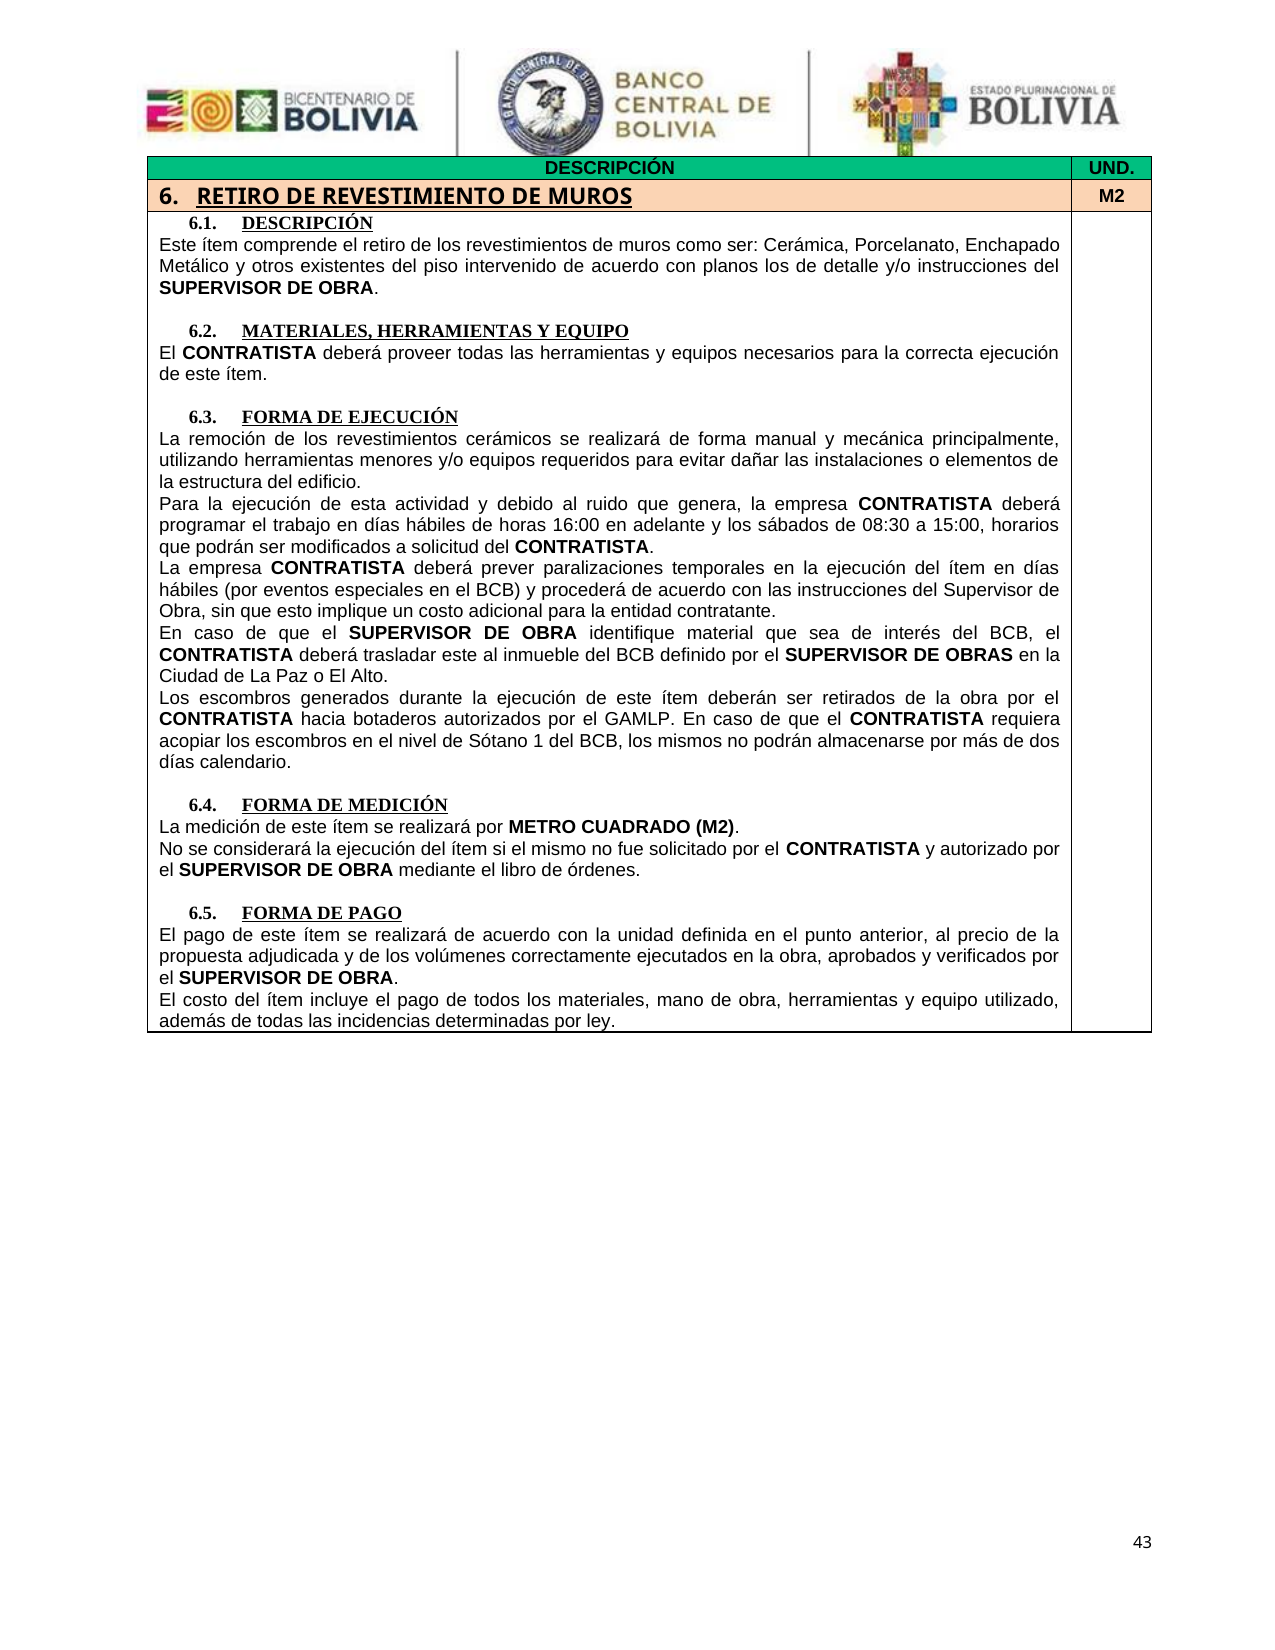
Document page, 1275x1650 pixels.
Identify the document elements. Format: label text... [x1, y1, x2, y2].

table_header DESCRIPCIÓN [148, 157, 1071, 179]
picture [136, 48, 1141, 157]
table_cell M2 [1072, 180, 1151, 211]
table_cell [1072, 212, 1151, 1031]
table_cell DESCRIPCIÓN Este ítem comprende el retiro de los revestimientos de muros como ser: Cerámica, Porcelanato, Enchapado Metálico y otros existentes del piso intervenido de acuerdo con planos los de detalle y/o instrucciones del SUPERVISOR DE OBRA. MATERIALES, HERRAMIENTAS Y EQUIPO El CONTRATISTA deberá proveer todas las herramientas y equipos necesarios para la correcta ejecución de este ítem. FORMA DE EJECUCIÓN La remoción de los revestimientos cerámicos se realizará de forma manual y mecánica principalmente, utilizando herramientas menores y/o equipos requeridos para evitar dañar las instalaciones o elementos de la estructura del edificio. Para la ejecución de esta actividad y debido al ruido que genera, la empresa CONTRATISTA deberá programar el trabajo en días hábiles de horas 16:00 en adelante y los sábados de 08:30 a 15:00, horarios que podrán ser modificados a solicitud del CONTRATISTA. La empresa CONTRATISTA deberá prever paralizaciones temporales en la ejecución del ítem en días hábiles (por eventos especiales en el BCB) y procederá de acuerdo con las instrucciones del Supervisor de Obra, sin que esto implique un costo adicional para la entidad contratante. En caso de que el SUPERVISOR DE OBRA identifique material que sea de interés del BCB, el CONTRATISTA deberá trasladar este al inmueble del BCB definido por el SUPERVISOR DE OBRAS en la Ciudad de La Paz o El Alto. Los escombros generados durante la ejecución de este ítem deberán ser retirados de la obra por el CONTRATISTA hacia botaderos autorizados por el GAMLP. En caso de que el CONTRATISTA requiera acopiar los escombros en el nivel de Sótano 1 del BCB, los mismos no podrán almacenarse por más de dos días calendario. FORMA DE MEDICIÓN La medición de este ítem se realizará por METRO CUADRADO (M2). No se considerará la ejecución del ítem si el mismo no fue solicitado por el CONTRATISTA y autorizado por el SUPERVISOR DE OBRA mediante el libro de órdenes. FORMA DE PAGO El pago de este ítem se realizará de acuerdo con la unidad definida en el punto anterior, al precio de la propuesta adjudicada y de los volúmenes correctamente ejecutados en la obra, aprobados y verificados por el SUPERVISOR DE OBRA. El costo del ítem incluye el pago de todos los materiales, mano de obra, herramientas y equipo utilizado, además de todas las incidencias determinadas por ley. [148, 212, 1071, 1031]
table_cell RETIRO DE REVESTIMIENTO DE MUROS [148, 180, 1071, 211]
table_header UND. [1072, 157, 1151, 179]
